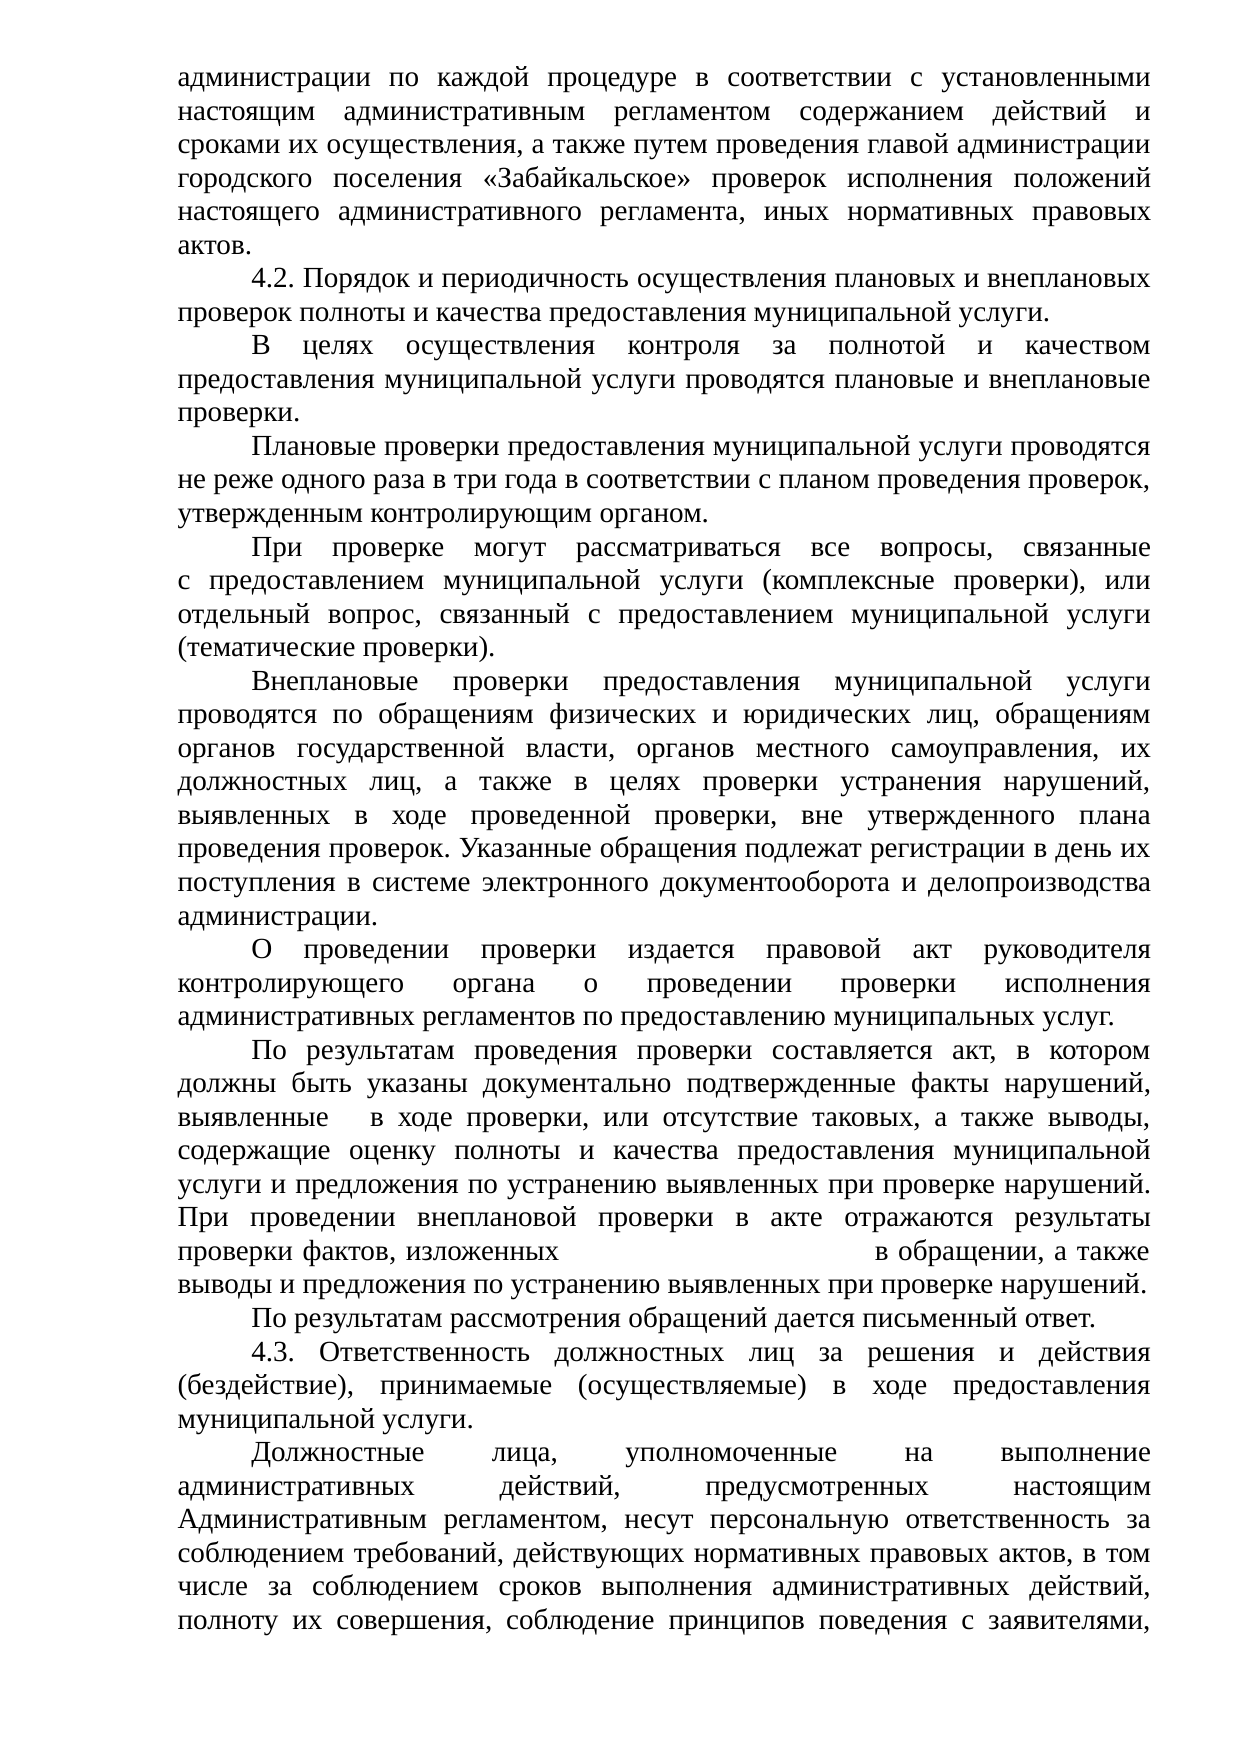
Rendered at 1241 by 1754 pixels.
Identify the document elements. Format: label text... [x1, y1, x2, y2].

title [177, 59, 1152, 260]
title 4.2. Порядок и периодичность осуществления плановых и внеплановых проверок полноты и качества предоставления муниципальной услуги. [177, 260, 1152, 327]
title 4.3. Ответственность должностных лиц за решения и действия (бездействие), принимаемые (осуществляемые) в ходе предоставления муниципальной услуги. [177, 1334, 1152, 1434]
title Плановые проверки предоставления муниципальной услуги проводятся не реже одного раза в три года в соответствии с планом проведения проверок, утвержденным контролирующим органом. [177, 428, 1152, 529]
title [177, 1434, 1152, 1636]
title При проверке могут рассматриваться все вопросы, связанные с предоставлением муниципальной услуги (комплексные проверки), или отдельный вопрос, связанный с предоставлением муниципальной услуги (тематические проверки). [177, 529, 1152, 663]
title По результатам рассмотрения обращений дается письменный ответ. [177, 1300, 1152, 1334]
title В целях осуществления контроля за полнотой и качеством предоставления муниципальной услуги проводятся плановые и внеплановые проверки. [177, 327, 1152, 428]
title Внеплановые проверки предоставления муниципальной услуги проводятся по обращениям физических и юридических лиц, обращениям органов государственной власти, органов местного самоуправления, их должностных лиц, а также в целях проверки устранения нарушений, выявленных в ходе проведенной проверки, вне утвержденного плана проведения проверок. Указанные обращения подлежат регистрации в день их поступления в системе электронного документооборота и делопроизводства администрации. [177, 663, 1152, 931]
title О проведении проверки издается правовой акт руководителя контролирующего органа о проведении проверки исполнения административных регламентов по предоставлению муниципальных услуг. [177, 931, 1152, 1032]
title По результатам проведения проверки составляется акт, в котором должны быть указаны документально подтвержденные факты нарушений, выявленные в ходе проверки, или отсутствие таковых, а также выводы, содержащие оценку полноты и качества предоставления муниципальной услуги и предложения по устранению выявленных при проверке нарушений. При проведении внеплановой проверки в акте отражаются результаты проверки фактов, изложенных в обращении, а также выводы и предложения по устранению выявленных при проверке нарушений. [177, 1032, 1152, 1300]
